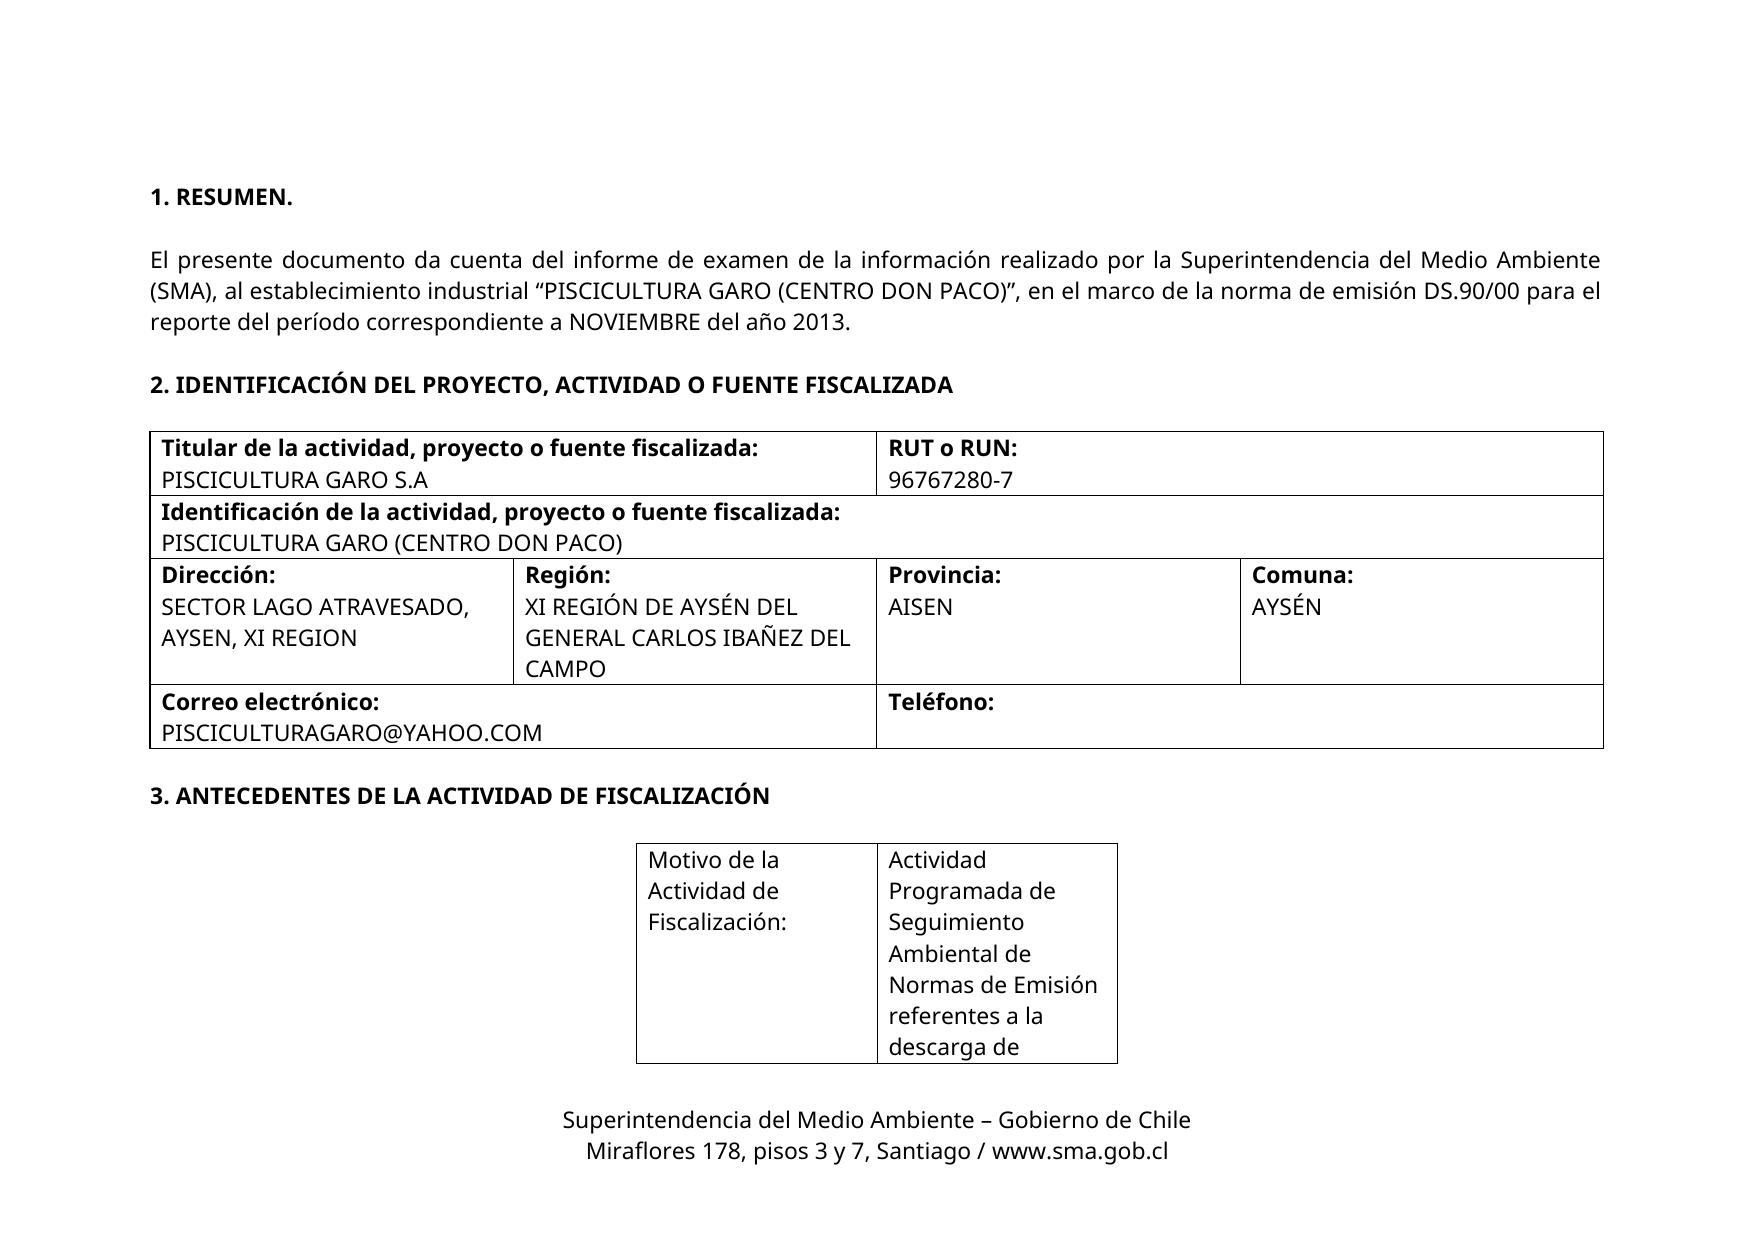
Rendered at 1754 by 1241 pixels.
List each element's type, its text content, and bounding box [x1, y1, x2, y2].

table_cell Identificación de la actividad, proyecto o fuente fiscalizada: PISCICULTURA GARO (CENTRO DON PACO) [151, 496, 1603, 558]
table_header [637, 844, 877, 1062]
table_header RUT o RUN: 96767280-7 [877, 432, 1603, 495]
table_cell Teléfono: [877, 685, 1603, 748]
text 3. ANTECEDENTES DE LA ACTIVIDAD DE FISCALIZACIÓN [150, 749, 1604, 811]
table_cell Provincia: AISEN [877, 559, 1240, 684]
text 2. IDENTIFICACIÓN DEL PROYECTO, ACTIVIDAD O FUENTE FISCALIZADA [150, 337, 1604, 400]
table_header Titular de la actividad, proyecto o fuente fiscalizada: PISCICULTURA GARO S.A [151, 432, 876, 495]
text El presente documento da cuenta del informe de examen de la información realizado por la Superintendencia del Medio Ambiente (SMA), al establecimiento industrial “PISCICULTURA GARO (CENTRO DON PACO)”, en el marco de la norma de emisión DS.90/00 para el reporte del período correspondiente a NOVIEMBRE del año 2013. [150, 212, 1604, 337]
table_cell Comuna: AYSÉN [1241, 559, 1603, 684]
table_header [878, 844, 1117, 1062]
text 1. RESUMEN. [150, 150, 1604, 212]
table_cell Dirección: SECTOR LAGO ATRAVESADO, AYSEN, XI REGION [151, 559, 513, 684]
table_cell Correo electrónico: PISCICULTURAGARO@YAHOO.COM [151, 685, 876, 748]
table_cell Región: XI REGIÓN DE AYSÉN DEL GENERAL CARLOS IBAÑEZ DEL CAMPO [514, 559, 876, 684]
